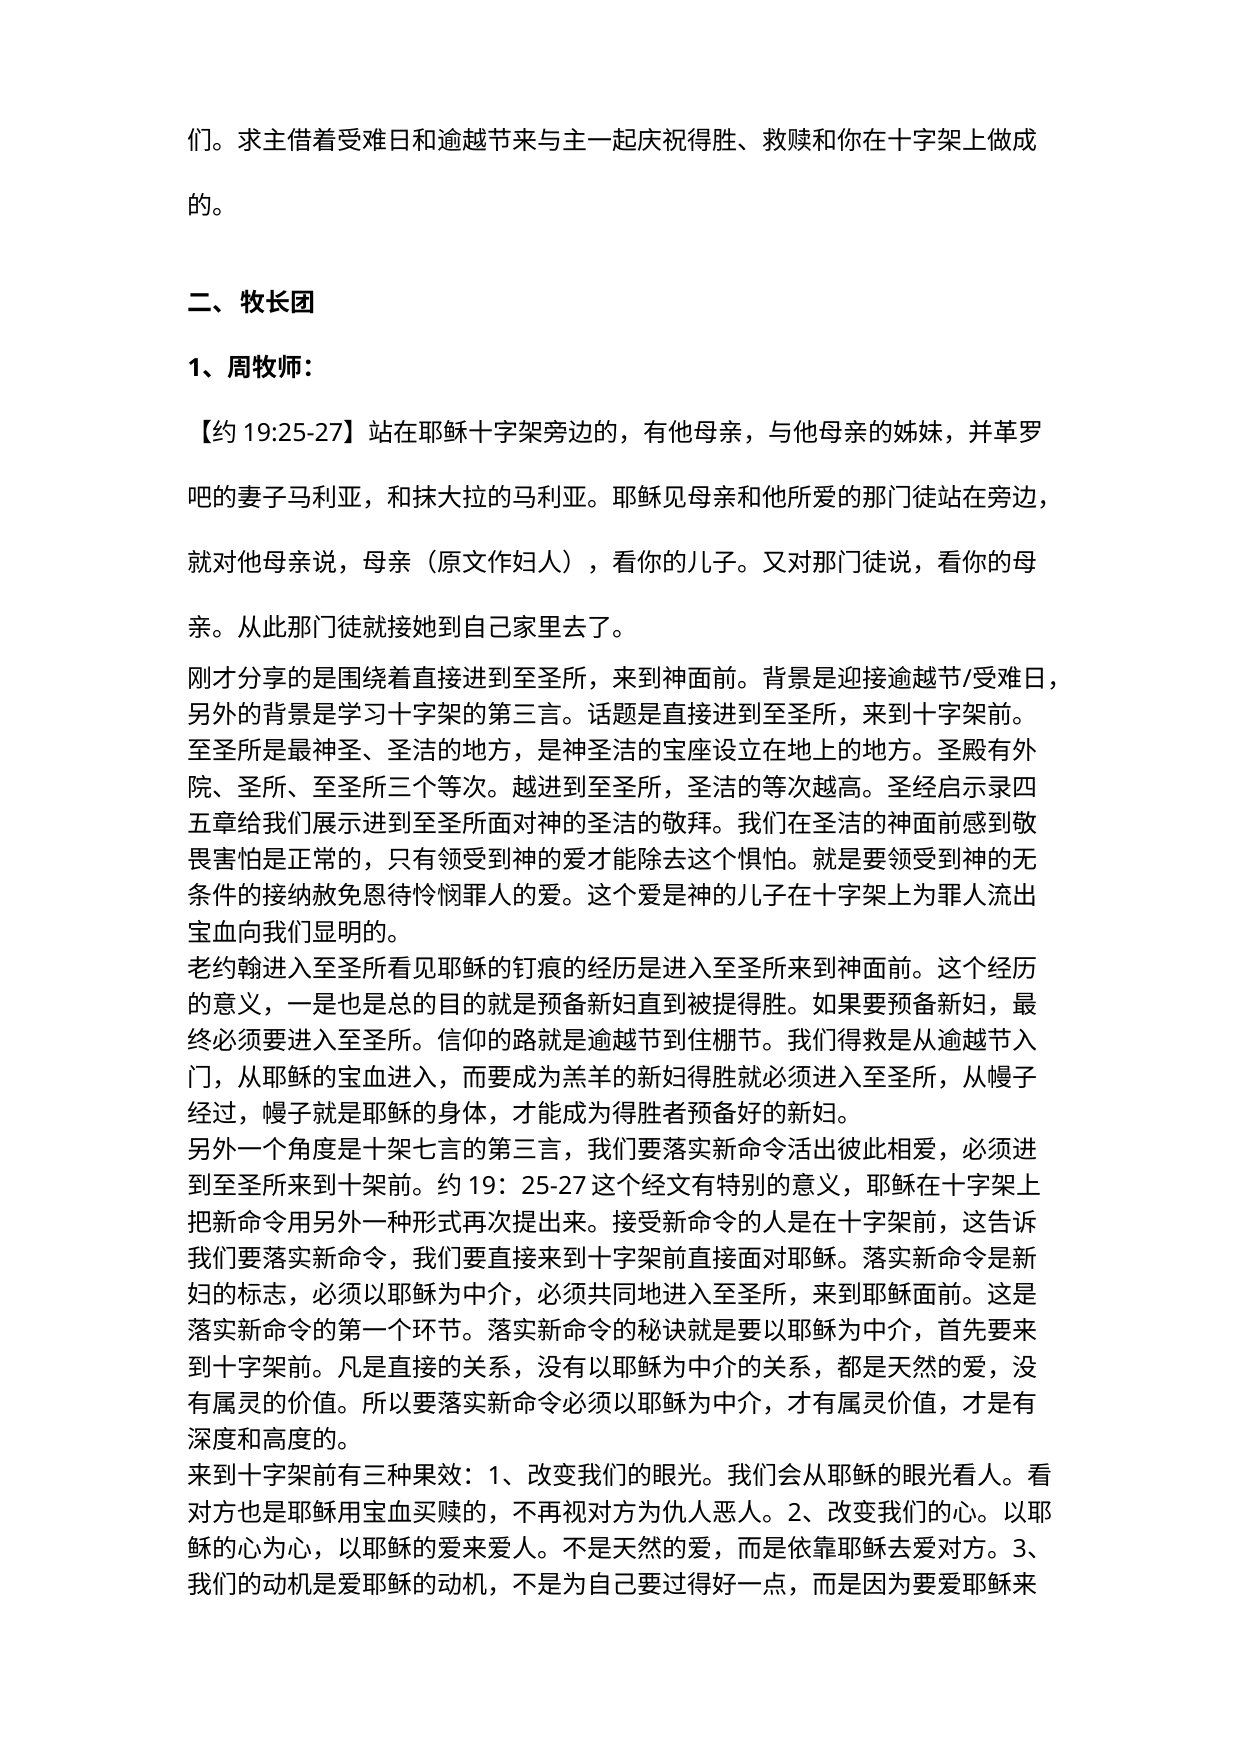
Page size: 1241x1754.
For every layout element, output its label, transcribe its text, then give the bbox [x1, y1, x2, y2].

text 刚才分享的是围绕着直接进到至圣所，来到神面前。背景是迎接逾越节/受难日，另外的背景是学习十字架的第三言。话题是直接进到至圣所，来到十字架前。至圣所是最神圣、圣洁的地方，是神圣洁的宝座设立在地上的地方。圣殿有外院、圣所、至圣所三个等次。越进到至圣所，圣洁的等次越高。圣经启示录四五章给我们展示进到至圣所面对神的圣洁的敬拜。我们在圣洁的神面前感到敬畏害怕是正常的，只有领受到神的爱才能除去这个惧怕。就是要领受到神的无条件的接纳赦免恩待怜悯罪人的爱。这个爱是神的儿子在十字架上为罪人流出宝血向我们显明的。 [187, 658, 1053, 948]
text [187, 106, 1053, 236]
list 牧长团 [187, 268, 1053, 333]
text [187, 1456, 1053, 1601]
text 1、周牧师： [187, 333, 1053, 398]
text 【约19:25-27】站在耶稣十字架旁边的，有他母亲，与他母亲的姊妹，并革罗吧的妻子马利亚，和抹大拉的马利亚。耶稣见母亲和他所爱的那门徒站在旁边，就对他母亲说，母亲（原文作妇人），看你的儿子。又对那门徒说，看你的母亲。从此那门徒就接她到自己家里去了。 [187, 398, 1053, 658]
text 另外一个角度是十架七言的第三言，我们要落实新命令活出彼此相爱，必须进到至圣所来到十架前。约19：25-27这个经文有特别的意义，耶稣在十字架上把新命令用另外一种形式再次提出来。接受新命令的人是在十字架前，这告诉我们要落实新命令，我们要直接来到十字架前直接面对耶稣。落实新命令是新妇的标志，必须以耶稣为中介，必须共同地进入至圣所，来到耶稣面前。这是落实新命令的第一个环节。落实新命令的秘诀就是要以耶稣为中介，首先要来到十字架前。凡是直接的关系，没有以耶稣为中介的关系，都是天然的爱，没有属灵的价值。所以要落实新命令必须以耶稣为中介，才有属灵价值，才是有深度和高度的。 [187, 1129, 1053, 1456]
text 老约翰进入至圣所看见耶稣的钉痕的经历是进入至圣所来到神面前。这个经历的意义，一是也是总的目的就是预备新妇直到被提得胜。如果要预备新妇，最终必须要进入至圣所。信仰的路就是逾越节到住棚节。我们得救是从逾越节入门，从耶稣的宝血进入，而要成为羔羊的新妇得胜就必须进入至圣所，从幔子经过，幔子就是耶稣的身体，才能成为得胜者预备好的新妇。 [187, 948, 1053, 1129]
